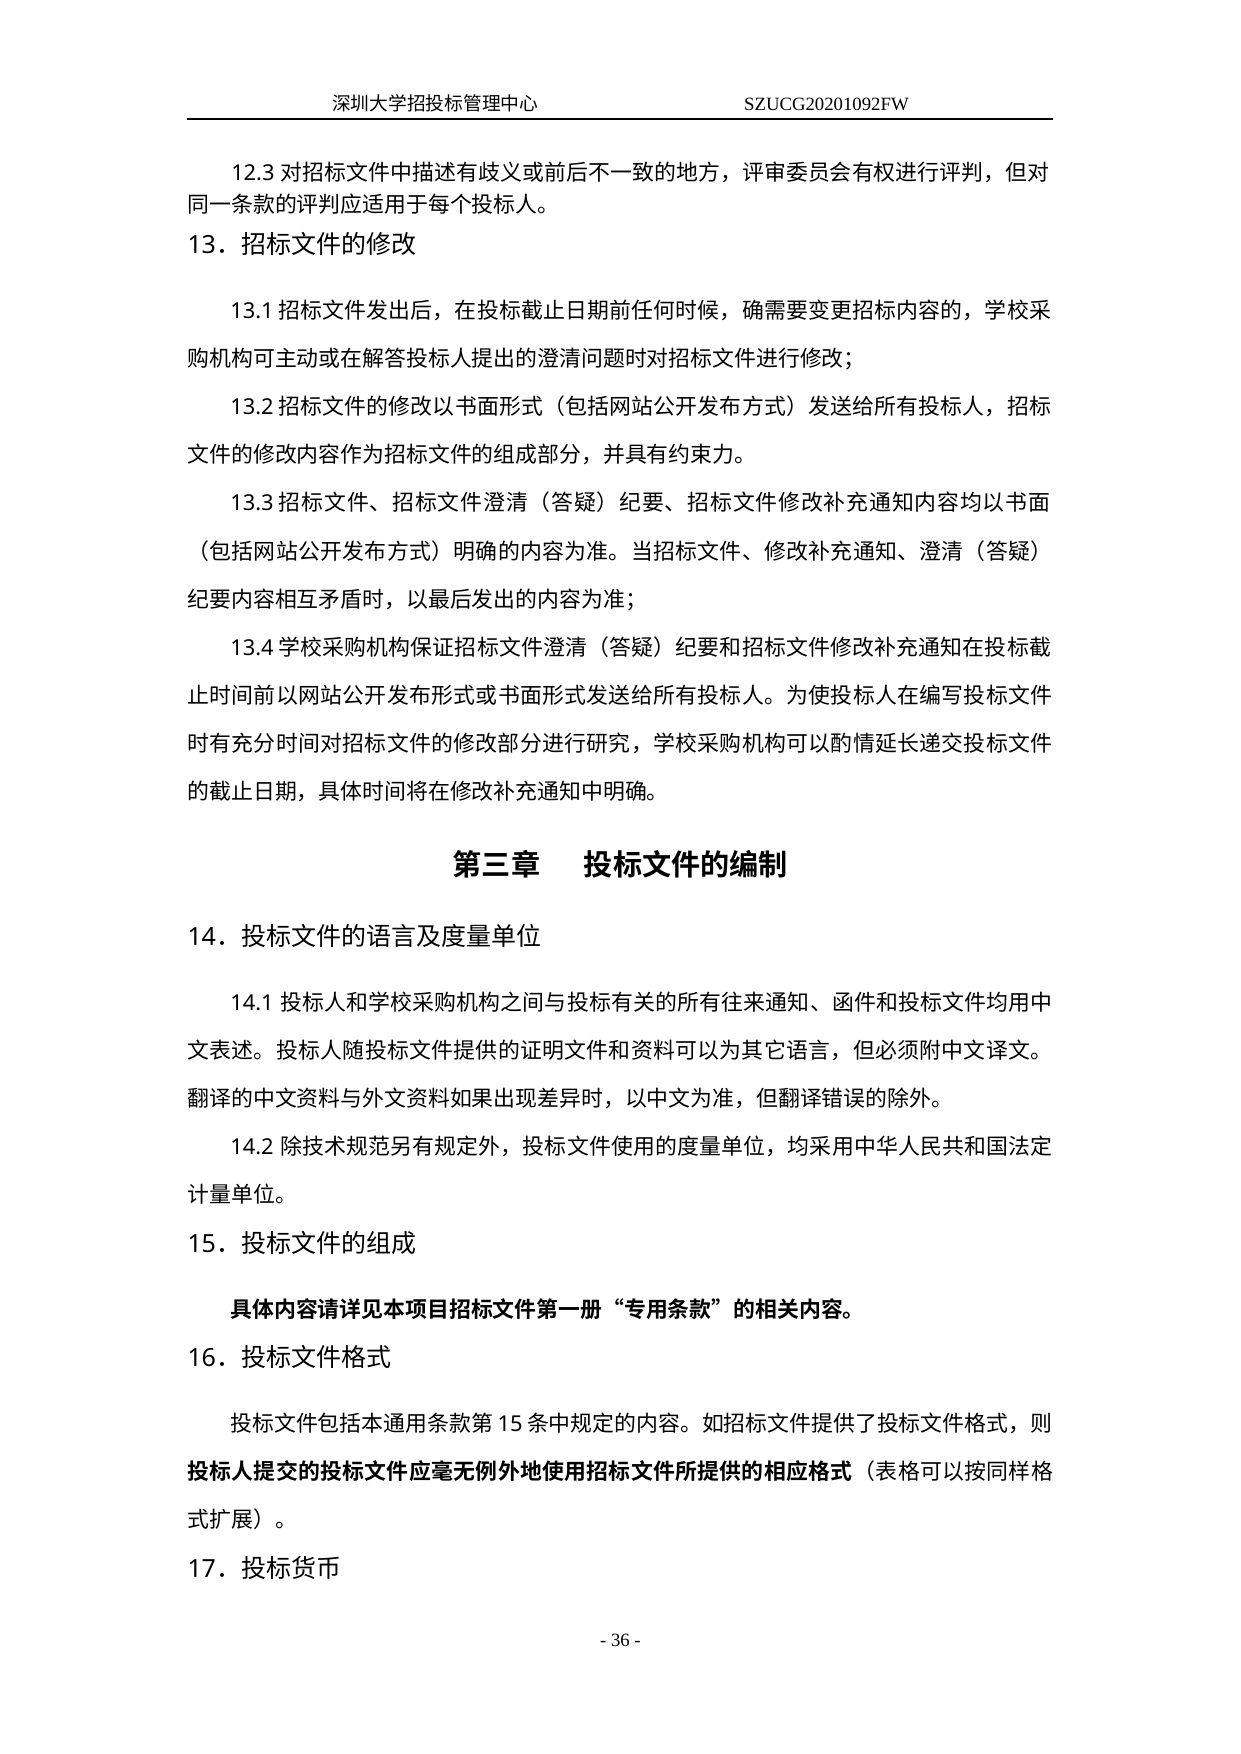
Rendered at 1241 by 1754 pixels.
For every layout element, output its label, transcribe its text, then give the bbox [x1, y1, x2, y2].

text 具体内容请详见本项目招标文件第一册“专用条款”的相关内容。 [187, 1283, 1053, 1332]
text 13.4学校采购机构保证招标文件澄清（答疑）纪要和招标文件修改补充通知在投标截止时间前以网站公开发布形式或书面形式发送给所有投标人。为使投标人在编写投标文件时有充分时间对招标文件的修改部分进行研究，学校采购机构可以酌情延长递交投标文件的截止日期，具体时间将在修改补充通知中明确。 [187, 622, 1053, 814]
text 13.1招标文件发出后，在投标截止日期前任何时候，确需要变更招标内容的，学校采购机构可主动或在解答投标人提出的澄清问题时对招标文件进行修改； [187, 285, 1053, 381]
text 13．招标文件的修改 [187, 218, 1053, 267]
text 14.1 投标人和学校采购机构之间与投标有关的所有往来通知、函件和投标文件均用中文表述。投标人随投标文件提供的证明文件和资料可以为其它语言，但必须附中文译文。翻译的中文资料与外文资料如果出现差异时，以中文为准，但翻译错误的除外。 [187, 977, 1053, 1121]
text 16．投标文件格式 [187, 1332, 1053, 1380]
text 12.3 对招标文件中描述有歧义或前后不一致的地方，评审委员会有权进行评判，但对同一条款的评判应适用于每个投标人。 [187, 155, 1053, 218]
text 14.2 除技术规范另有规定外，投标文件使用的度量单位，均采用中华人民共和国法定计量单位。 [187, 1121, 1053, 1217]
list 投标文件的编制 [187, 838, 1053, 886]
text 17．投标货币 [187, 1542, 1053, 1590]
text 13.2招标文件的修改以书面形式（包括网站公开发布方式）发送给所有投标人，招标文件的修改内容作为招标文件的组成部分，并具有约束力。 [187, 381, 1053, 477]
text 投标文件包括本通用条款第15条中规定的内容。如招标文件提供了投标文件格式，则投标人提交的投标文件应毫无例外地使用招标文件所提供的相应格式（表格可以按同样格式扩展）。 [187, 1398, 1053, 1542]
text 13.3招标文件、招标文件澄清（答疑）纪要、招标文件修改补充通知内容均以书面（包括网站公开发布方式）明确的内容为准。当招标文件、修改补充通知、澄清（答疑）纪要内容相互矛盾时，以最后发出的内容为准； [187, 477, 1053, 622]
text 15．投标文件的组成 [187, 1217, 1053, 1265]
text 14．投标文件的语言及度量单位 [187, 910, 1053, 958]
